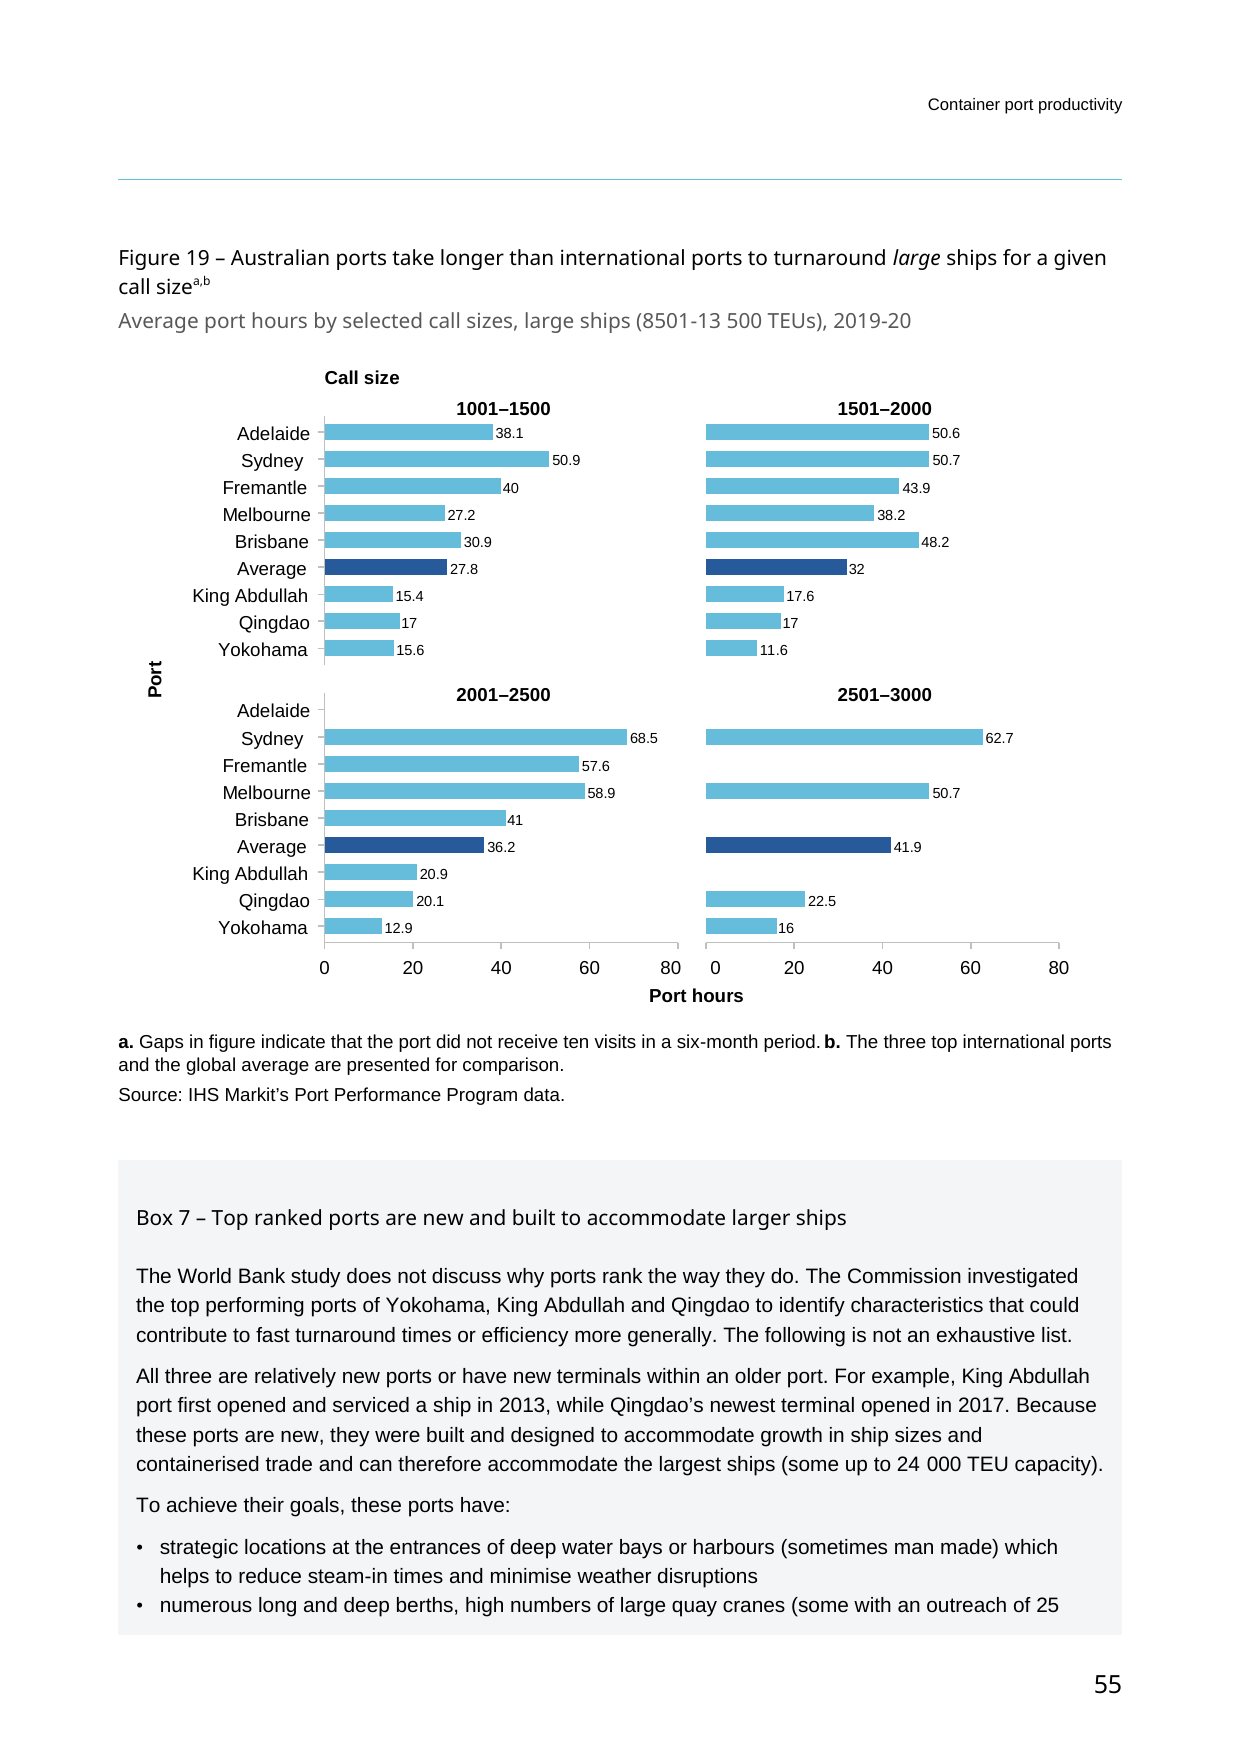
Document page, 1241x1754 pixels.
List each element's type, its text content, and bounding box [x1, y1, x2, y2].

subtitle Figure 19 – Australian ports take longer than international ports to turnaround large ships for a given call sizea,b [118, 242, 1122, 301]
table_header Box 7 – Top ranked ports are new and built to accommodate larger ships [118, 1160, 1122, 1243]
subtitle Average port hours by selected call sizes, large ships (8501-13 500 TEUs), 2019-20 [118, 305, 1122, 334]
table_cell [118, 1244, 1122, 1635]
text Source: IHS Markit’s Port Performance Program data. [118, 1083, 1122, 1106]
text a. Gaps in figure indicate that the port did not receive ten visits in a six-month period. b. The three top international ports and the global average are presented for comparison. [118, 1030, 1122, 1075]
